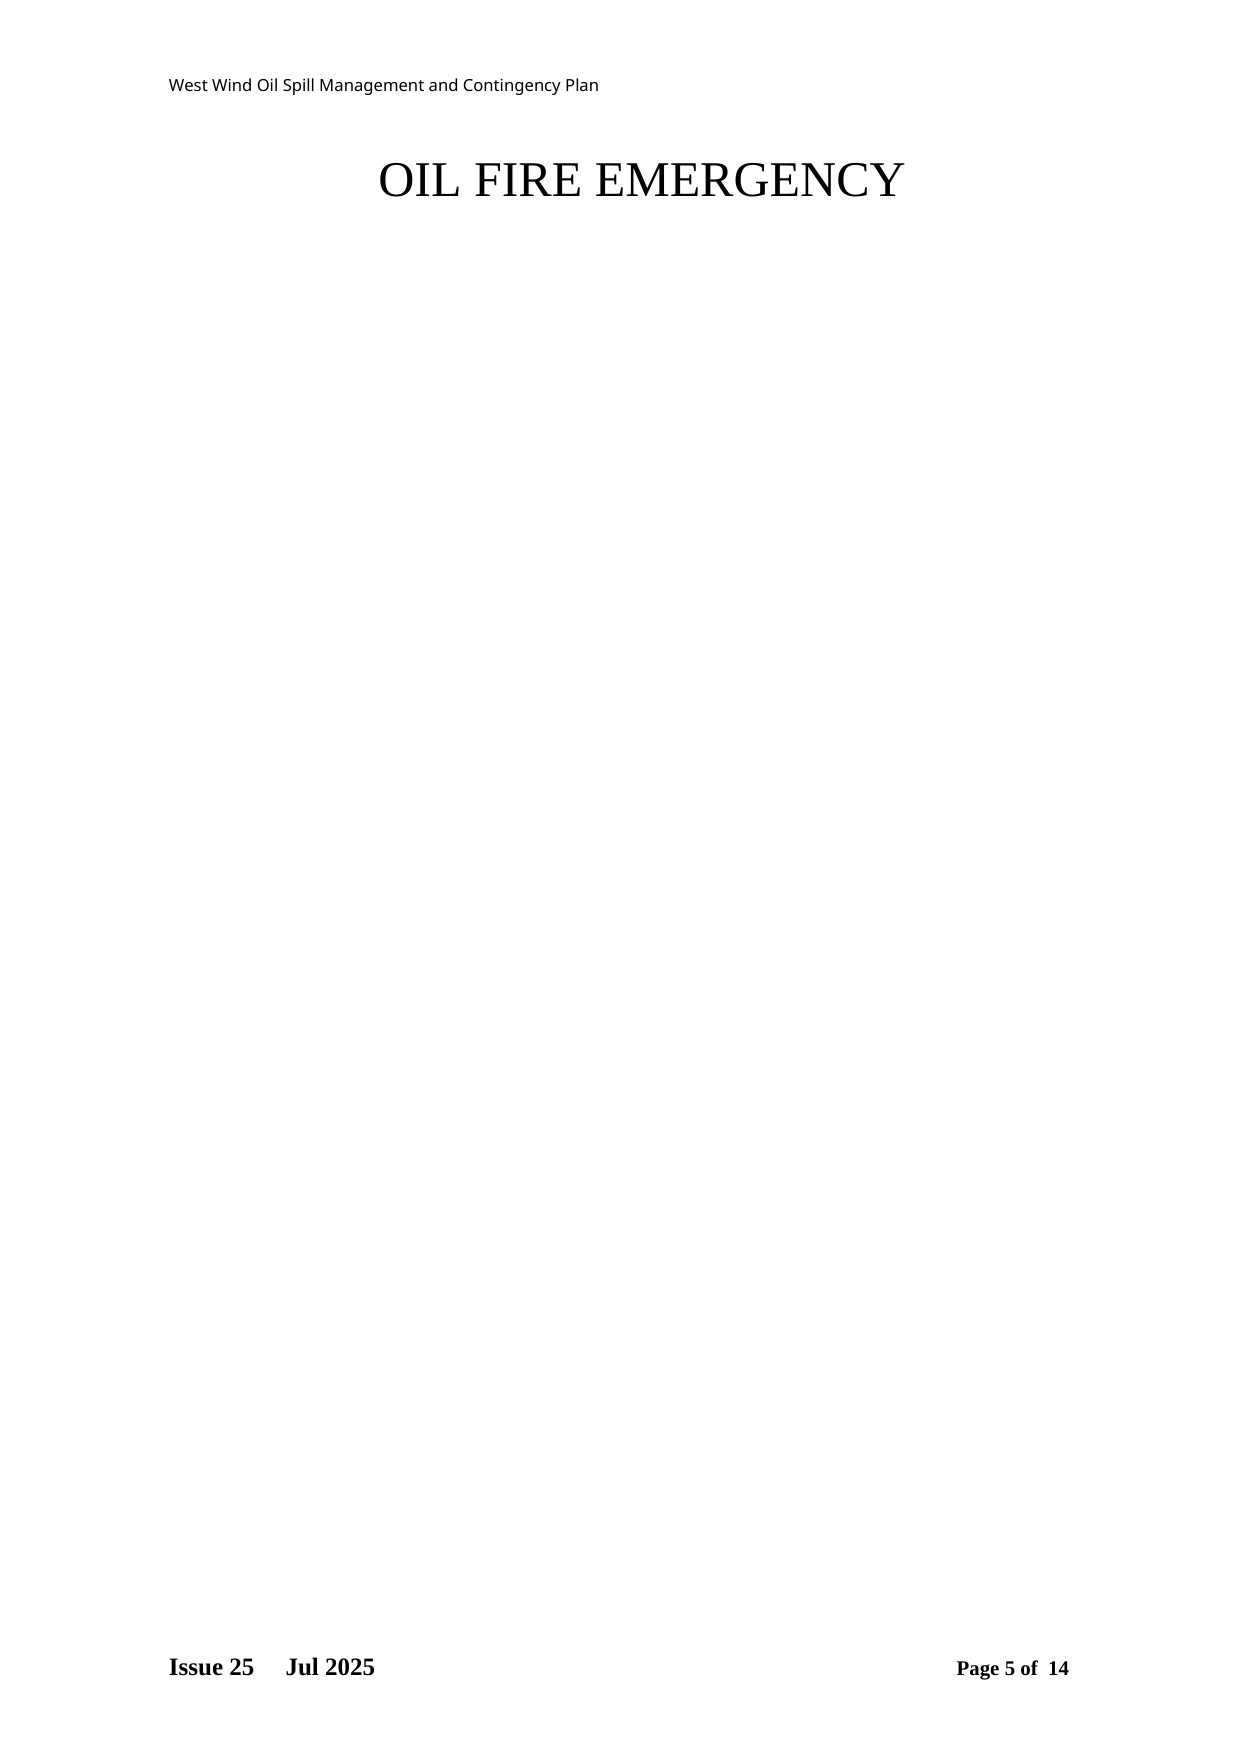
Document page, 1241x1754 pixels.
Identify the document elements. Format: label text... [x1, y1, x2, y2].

text OIL EMERGENCY [169, 150, 1115, 207]
